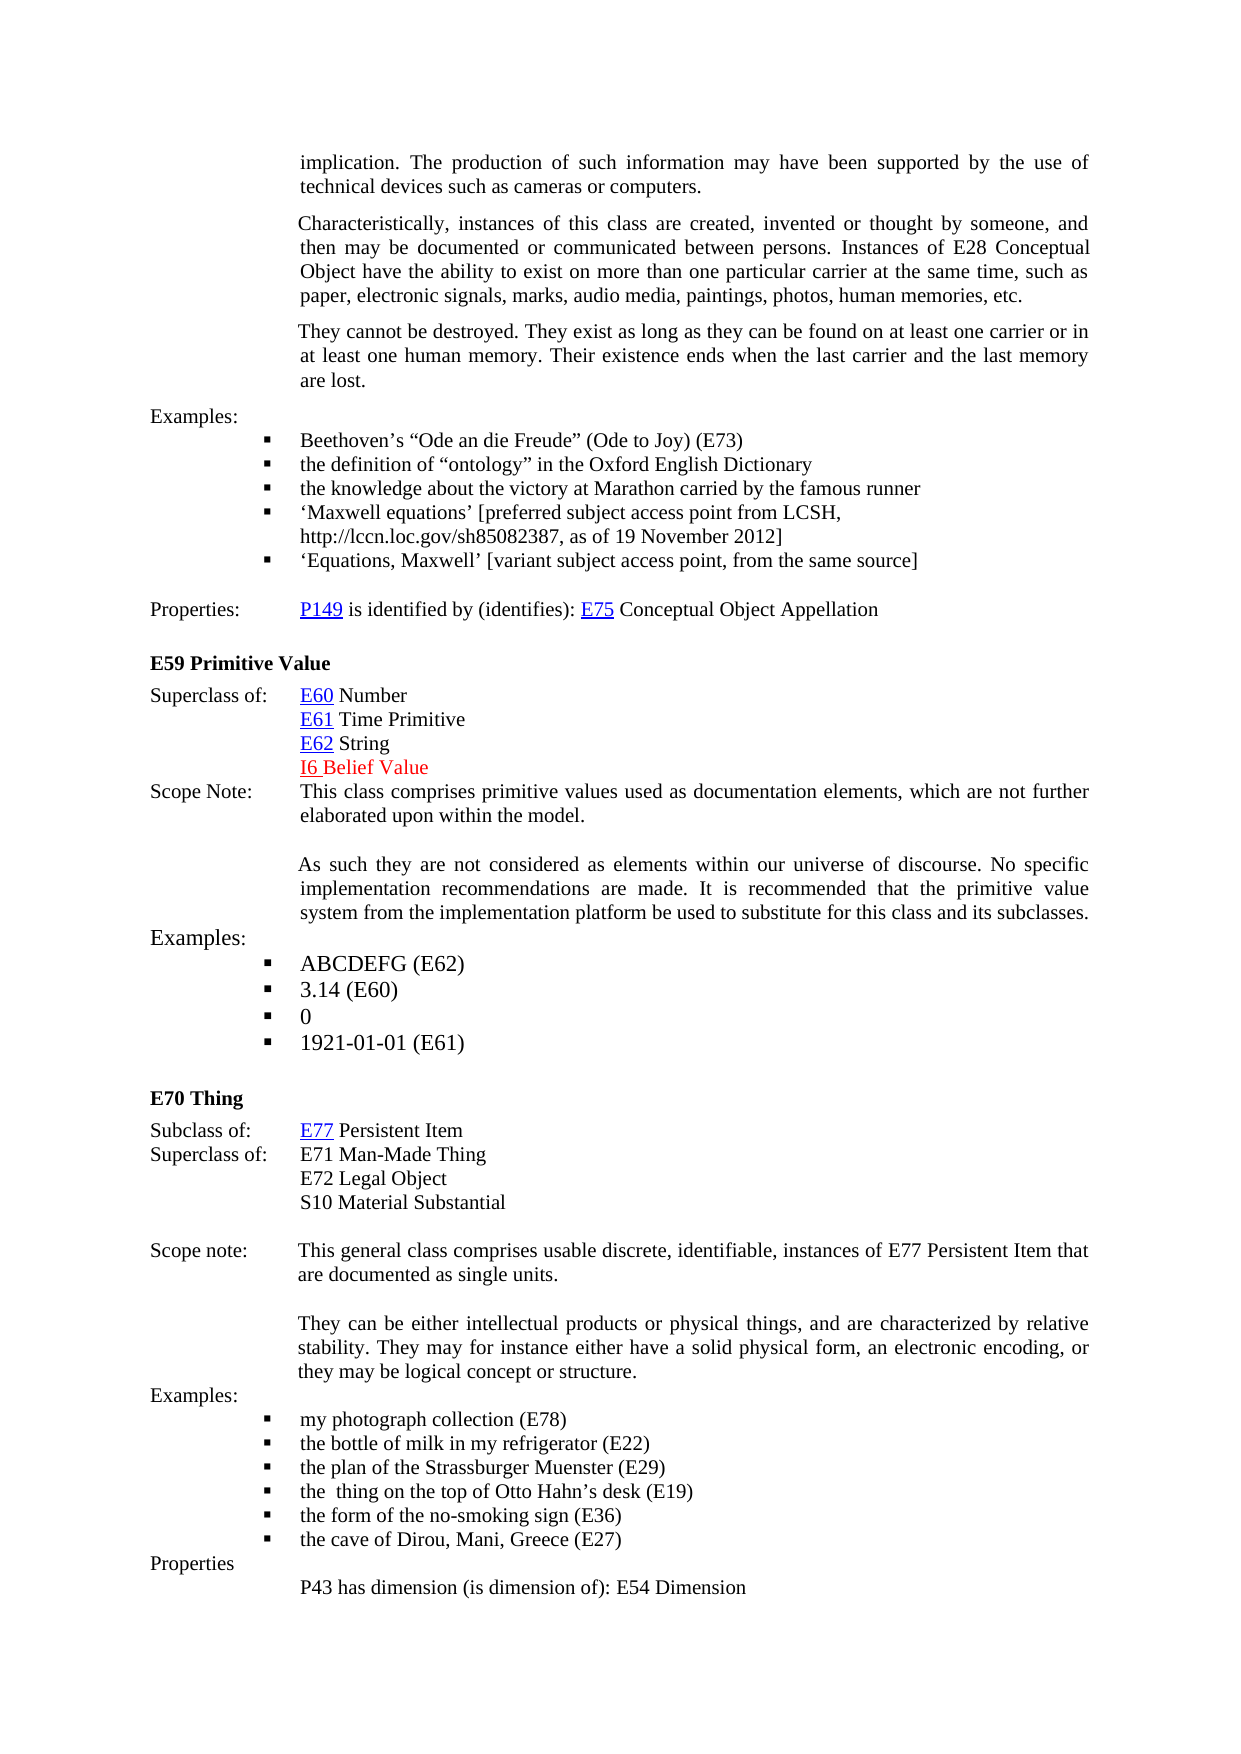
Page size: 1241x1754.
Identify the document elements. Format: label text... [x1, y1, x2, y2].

list the plan of the Strassburger Muenster (E29) [262, 1455, 1090, 1479]
text E61 Time Primitive [150, 707, 1090, 731]
text S10 Material Substantial [225, 1190, 1090, 1214]
text I6 Belief Value [150, 755, 1090, 779]
list ABCDEFG (E62) [262, 950, 1090, 976]
text Properties [150, 1551, 1090, 1575]
list my photograph collection (E78) [262, 1407, 1090, 1431]
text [150, 150, 1090, 198]
text Properties: P149 is identified by (identifies): E75 Conceptual Object Appellation [150, 597, 1090, 621]
text Scope note: This general class comprises usable discrete, identifiable, instances of E77 Persistent Item that are documented as single units. [150, 1238, 1090, 1286]
list ‘Maxwell equations’ [preferred subject access point from LCSH, http://lccn.loc.gov/sh85082387, as of 19 November 2012] [262, 500, 1090, 548]
text Superclass of: E60 Number [150, 683, 1090, 707]
text They cannot be destroyed. They exist as long as they can be found on at least one carrier or in at least one human memory. Their existence ends when the last carrier and the last memory are lost. [298, 319, 1090, 392]
text Characteristically, instances of this class are created, invented or thought by someone, and then may be documented or communicated between persons. Instances of E28 Conceptual Object have the ability to exist on more than one particular carrier at the same time, such as paper, electronic signals, marks, audio media, paintings, photos, human memories, etc. [298, 211, 1090, 307]
list Beethoven’s “Ode an die Freude” (Ode to Joy) (E73) [262, 428, 1090, 452]
text E72 Legal Object [150, 1166, 1090, 1190]
list the bottle of milk in my refrigerator (E22) [262, 1431, 1090, 1455]
list the knowledge about the victory at Marathon carried by the famous runner [262, 476, 1090, 500]
subtitle E70 Thing [150, 1081, 1090, 1112]
text Superclass of: E71 Man-Made Thing [150, 1142, 1090, 1166]
text As such they are not considered as elements within our universe of discourse. No specific implementation recommendations are made. It is recommended that the primitive value system from the implementation platform be used to substitute for this class and its subclasses. [298, 852, 1090, 924]
text P43 has dimension (is dimension of): E54 Dimension [300, 1575, 1090, 1599]
text They can be either intellectual products or physical things, and are characterized by relative stability. They may for instance either have a solid physical form, an electronic encoding, or they may be logical concept or structure. [298, 1311, 1090, 1383]
list 1921-01-01 (E61) [262, 1029, 1090, 1056]
text Examples: [150, 404, 1090, 428]
list 0 [262, 1003, 1090, 1029]
list the cave of Dirou, Mani, Greece (E27) [262, 1527, 1090, 1551]
subtitle E59 Primitive Value [150, 646, 1090, 677]
list 3.14 (E60) [262, 976, 1090, 1003]
list ‘Equations, Maxwell’ [variant subject access point, from the same source] [262, 548, 1090, 572]
text Scope Note: This class comprises primitive values used as documentation elements, which are not further elaborated upon within the model. [150, 779, 1090, 827]
text E62 String [150, 731, 1090, 755]
text Examples: [150, 924, 1090, 950]
text Examples: [150, 1383, 1090, 1407]
text Subclass of: E77 Persistent Item [150, 1118, 1090, 1142]
list the definition of “ontology” in the Oxford English Dictionary [262, 452, 1090, 476]
list the form of the no-smoking sign (E36) [262, 1503, 1090, 1527]
list the thing on the top of Otto Hahn’s desk (E19) [262, 1479, 1090, 1503]
